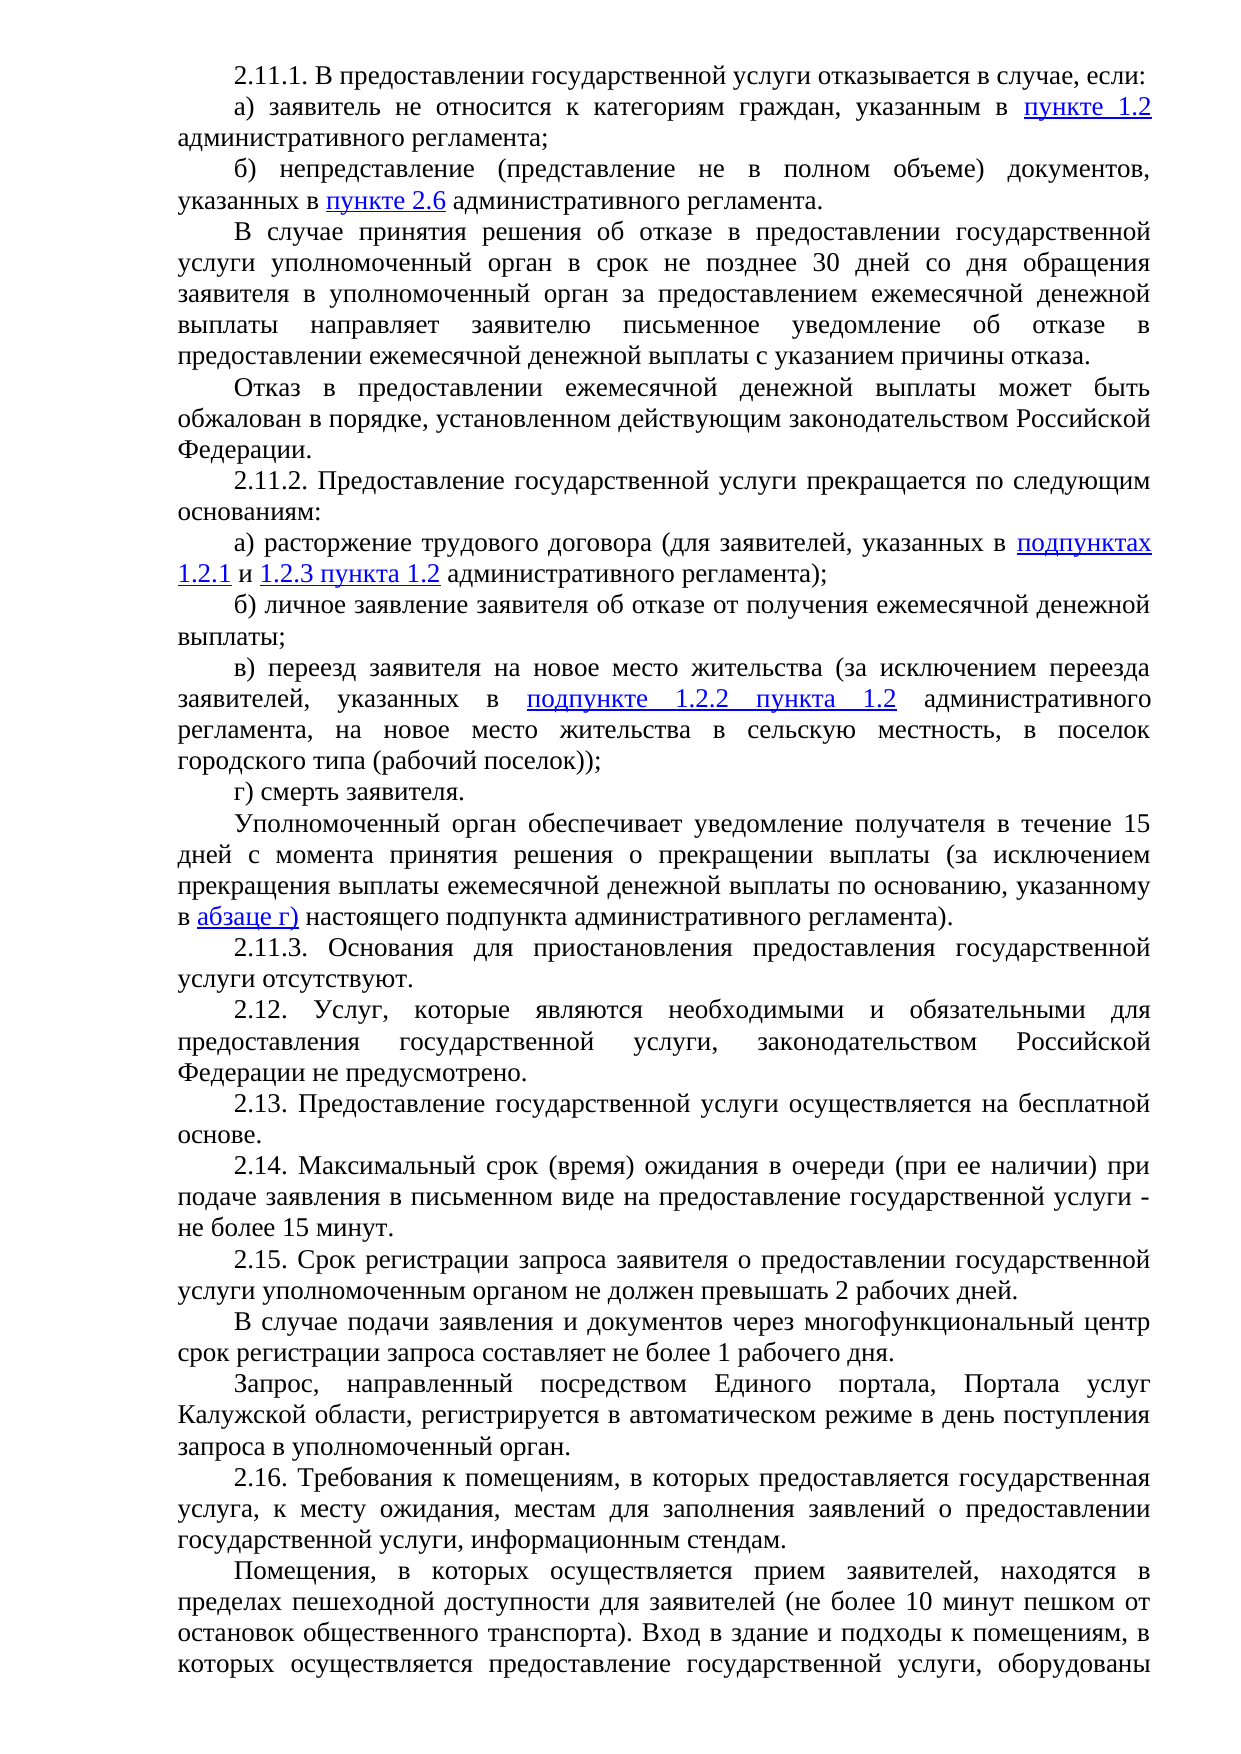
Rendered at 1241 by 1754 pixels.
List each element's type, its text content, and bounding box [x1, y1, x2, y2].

text б) личное заявление заявителя об отказе от получения ежемесячной денежной выплаты; [177, 589, 1152, 651]
text а) расторжение трудового договора (для заявителей, указанных в подпунктах 1.2.1 и 1.2.3 пункта 1.2 административного регламента); [177, 526, 1152, 589]
text 2.12. Услуг, которые являются необходимыми и обязательными для предоставления государственной услуги, законодательством Российской Федерации не предусмотрено. [177, 993, 1152, 1087]
text 2.11.1. В предоставлении государственной услуги отказывается в случае, если: [177, 59, 1152, 90]
text В случае принятия решения об отказе в предоставлении государственной услуги уполномоченный орган в срок не позднее 30 дней со дня обращения заявителя в уполномоченный орган за предоставлением ежемесячной денежной выплаты направляет заявителю письменное уведомление об отказе в предоставлении ежемесячной денежной выплаты с указанием причины отказа. [177, 215, 1152, 371]
text 2.14. Максимальный срок (время) ожидания в очереди (при ее наличии) при подаче заявления в письменном виде на предоставление государственной услуги - не более 15 минут. [177, 1149, 1152, 1243]
text В случае подачи заявления и документов через многофункциональный центр срок регистрации запроса составляет не более 1 рабочего дня. [177, 1305, 1152, 1367]
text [177, 1554, 1152, 1679]
text в) переезд заявителя на новое место жительства (за исключением переезда заявителей, указанных в подпункте 1.2.2 пункта 1.2 административного регламента, на новое место жительства в сельскую местность, в поселок городского типа (рабочий поселок)); [177, 651, 1152, 776]
text 2.16. Требования к помещениям, в которых предоставляется государственная услуга, к месту ожидания, местам для заполнения заявлений о предоставлении государственной услуги, информационным стендам. [177, 1461, 1152, 1554]
text Запрос, направленный посредством Единого портала, Портала услуг Калужской области, регистрируется в автоматическом режиме в день поступления запроса в уполномоченный орган. [177, 1367, 1152, 1461]
text 2.11.2. Предоставление государственной услуги прекращается по следующим основаниям: [177, 464, 1152, 526]
text Отказ в предоставлении ежемесячной денежной выплаты может быть обжалован в порядке, установленном действующим законодательством Российской Федерации. [177, 371, 1152, 464]
text а) заявитель не относится к категориям граждан, указанным в пункте 1.2 административного регламента; [177, 90, 1152, 153]
text 2.13. Предоставление государственной услуги осуществляется на бесплатной основе. [177, 1087, 1152, 1149]
text 2.15. Срок регистрации запроса заявителя о предоставлении государственной услуги уполномоченным органом не должен превышать 2 рабочих дней. [177, 1243, 1152, 1305]
text г) смерть заявителя. [177, 776, 1152, 807]
text 2.11.3. Основания для приостановления предоставления государственной услуги отсутствуют. [177, 931, 1152, 993]
text б) непредставление (представление не в полном объеме) документов, указанных в пункте 2.6 административного регламента. [177, 153, 1152, 215]
text Уполномоченный орган обеспечивает уведомление получателя в течение 15 дней с момента принятия решения о прекращении выплаты (за исключением прекращения выплаты ежемесячной денежной выплаты по основанию, указанному в абзаце г) настоящего подпункта административного регламента). [177, 807, 1152, 931]
